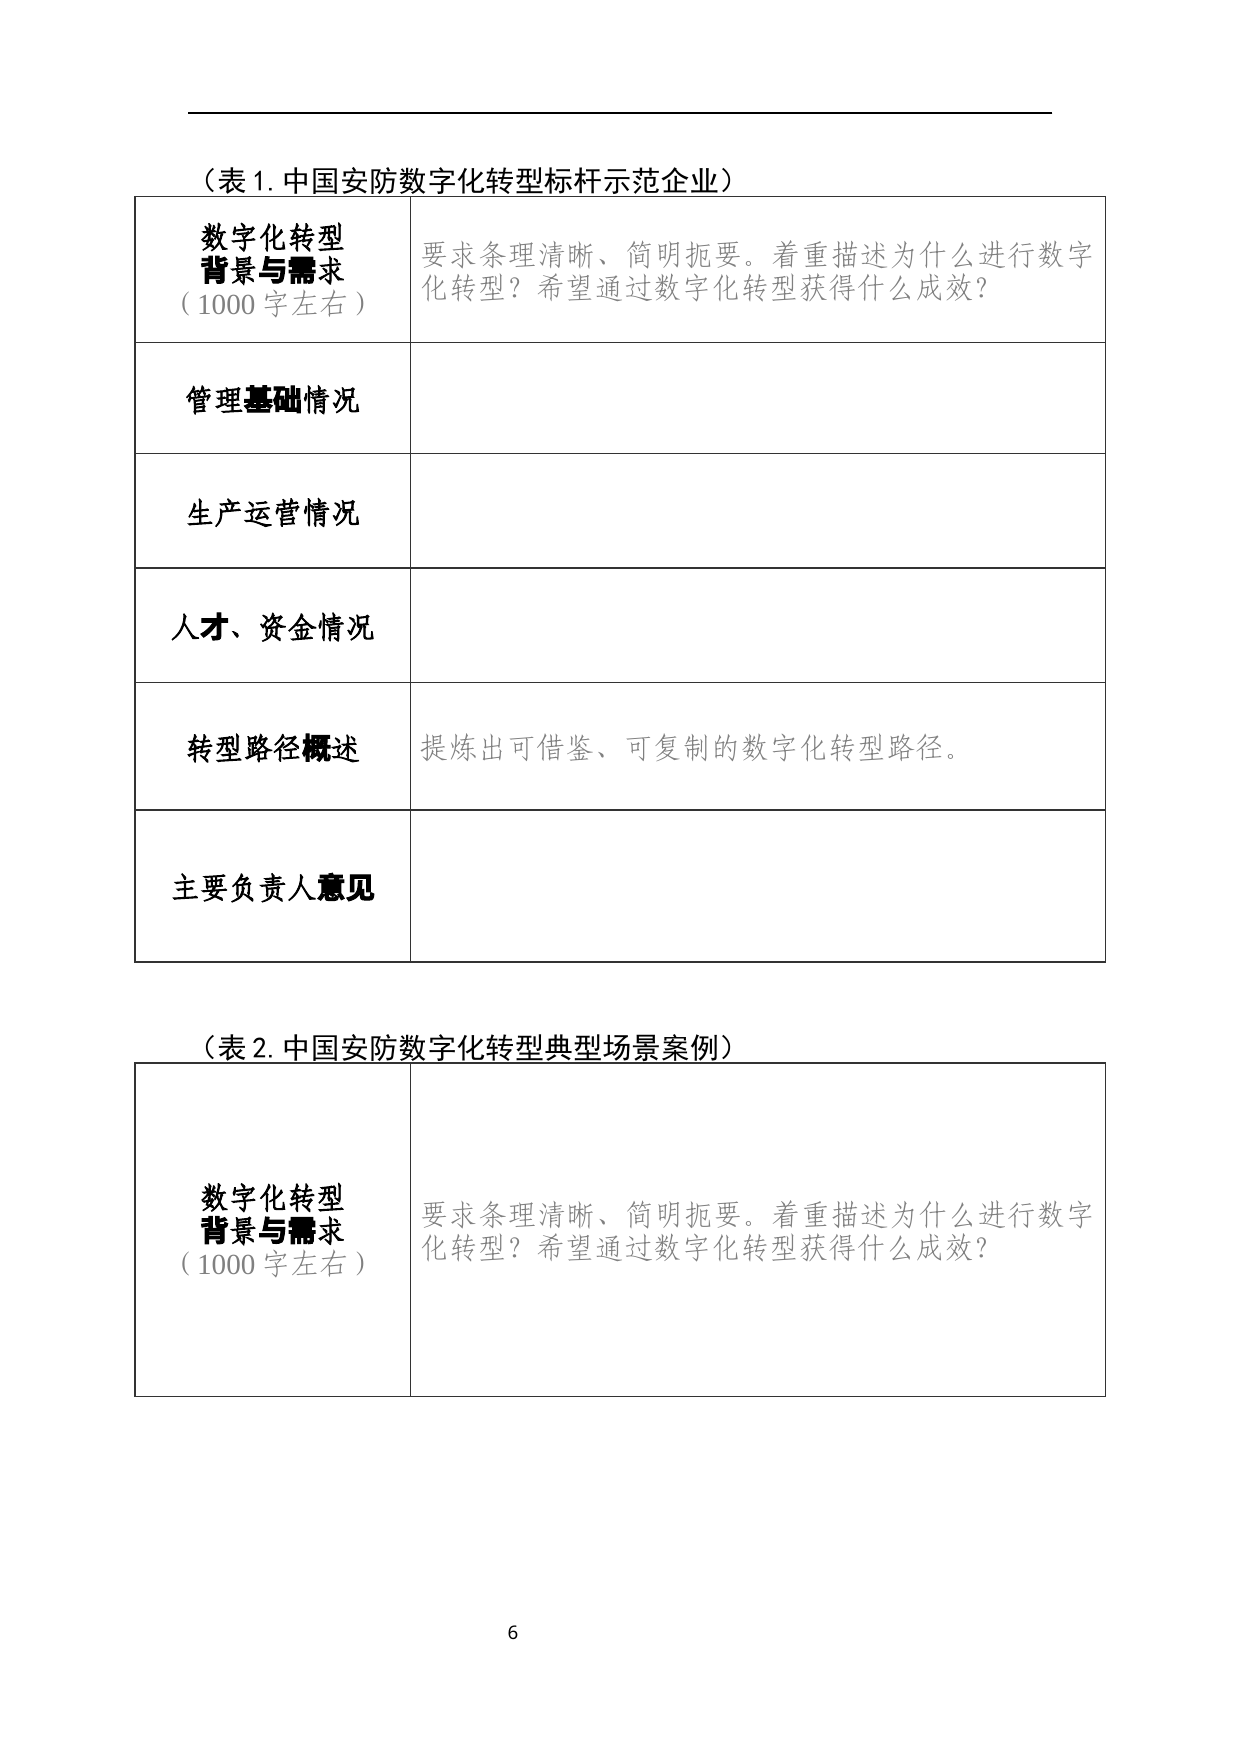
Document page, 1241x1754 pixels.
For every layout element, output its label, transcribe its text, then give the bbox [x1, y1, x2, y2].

table_cell [411, 454, 1105, 567]
table_header 数字化转型 背景与需求 （1000字左右） [136, 197, 410, 342]
table_cell 人才、资金情况 [136, 569, 410, 682]
table_cell 生产运营情况 [136, 454, 410, 567]
table_cell [411, 569, 1105, 682]
table_cell 主要负责人意见 [136, 811, 410, 961]
table_header 数字化转型 背景与需求 （1000字左右） [136, 1064, 410, 1396]
table_cell 提炼出可借鉴、可复制的数字化转型路径。 [411, 683, 1105, 809]
text （表2.中国安防数字化转型典型场景案例） [188, 1029, 1052, 1062]
table_header 要求条理清晰、简明扼要。着重描述为什么进行数字化转型？希望通过数字化转型获得什么成效？ [411, 1064, 1105, 1396]
table_cell [411, 811, 1105, 961]
table_cell 管理基础情况 [136, 343, 410, 453]
table_cell 转型路径概述 [136, 683, 410, 809]
text （表1.中国安防数字化转型标杆示范企业） [188, 162, 1052, 196]
table_cell [411, 343, 1105, 453]
table_header 要求条理清晰、简明扼要。着重描述为什么进行数字化转型？希望通过数字化转型获得什么成效？ [411, 197, 1105, 342]
